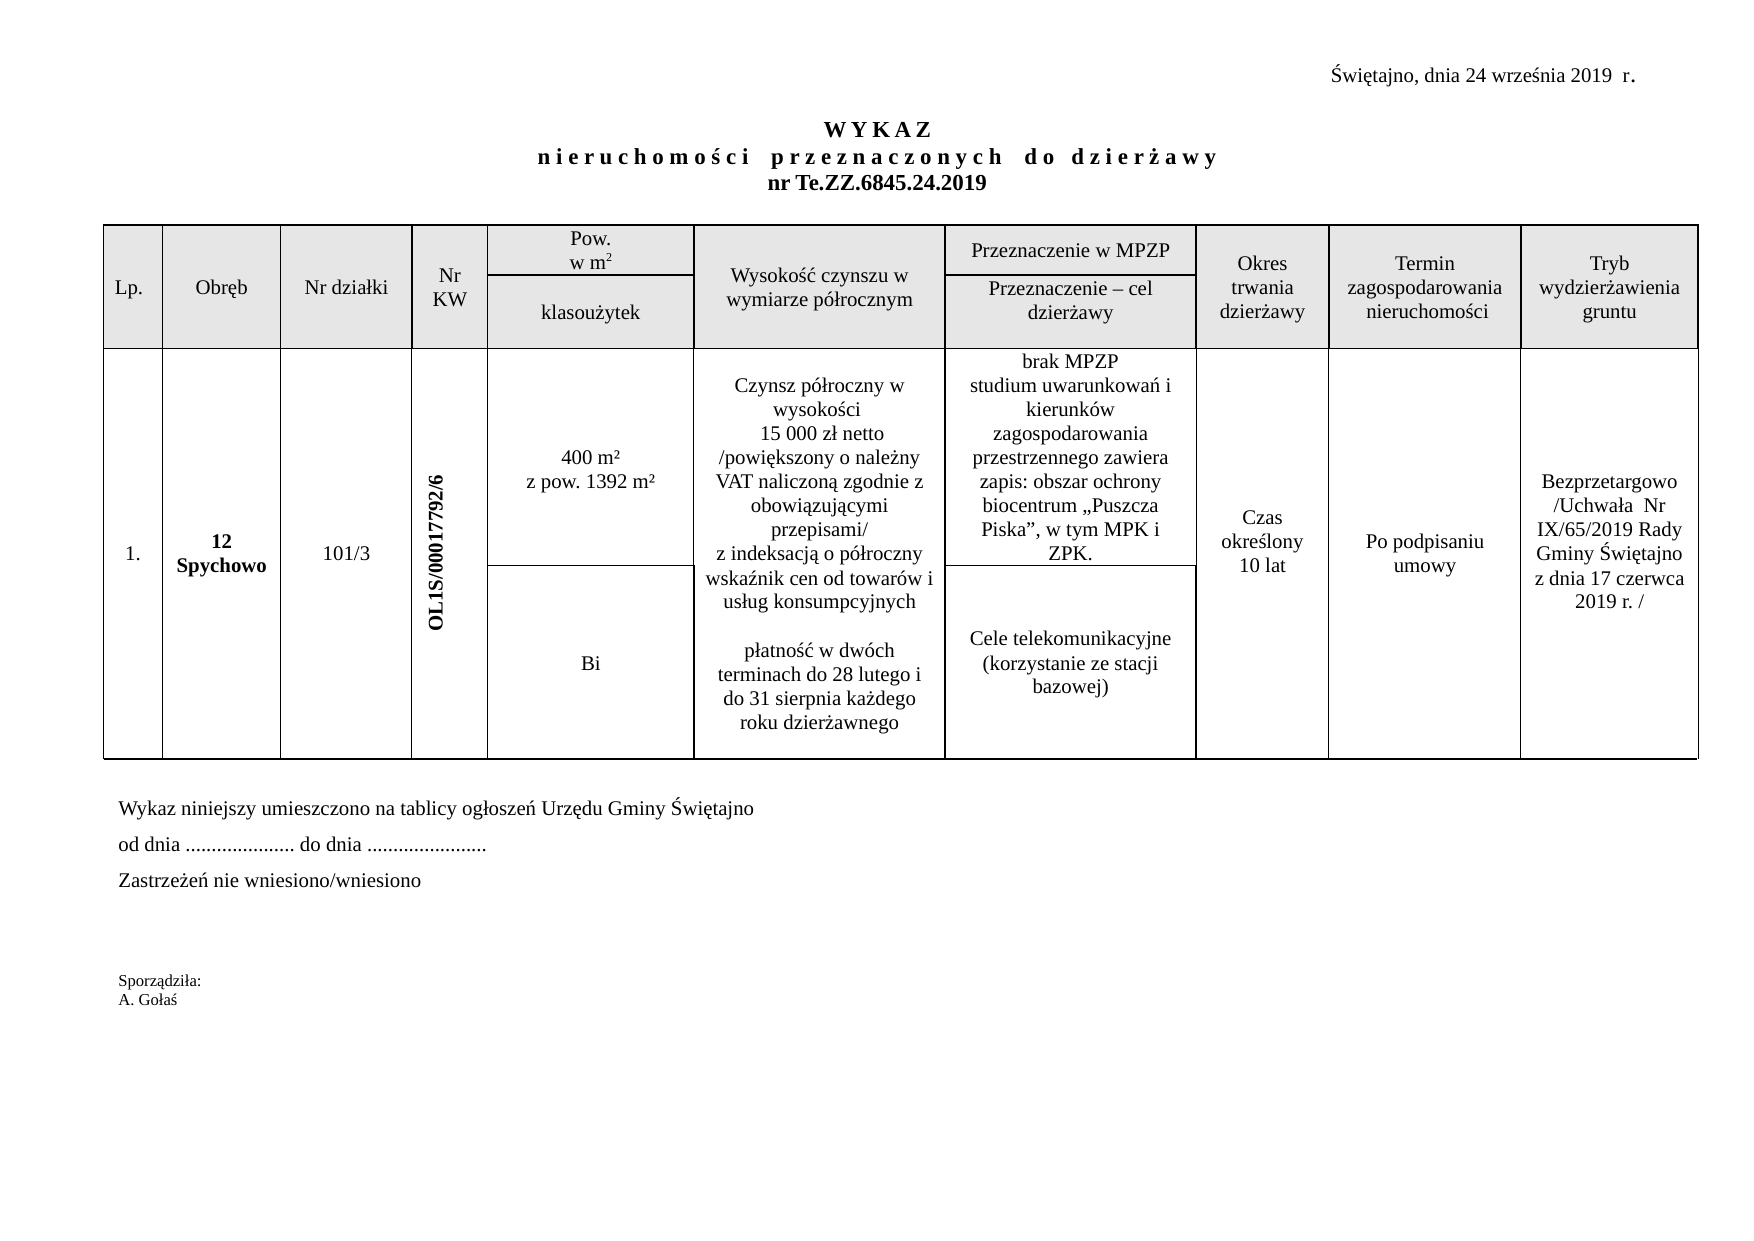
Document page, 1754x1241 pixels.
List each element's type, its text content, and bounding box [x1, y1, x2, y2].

table_cell Przeznaczenie – cel dzierżawy [946, 276, 1195, 348]
table_cell 12 Spychowo [163, 349, 280, 758]
text nr Te.ZZ.6845.24.2019 [118, 169, 1636, 196]
table_header Nr działki [281, 226, 411, 348]
table_cell Bi [488, 566, 693, 758]
table_cell brak MPZP studium uwarunkowań i kierunków zagospodarowania przestrzennego zawiera zapis: obszar ochrony biocentrum „Puszcza Piska”, w tym MPK i ZPK. [946, 349, 1196, 565]
table_cell Bezprzetargowo /Uchwała Nr IX/65/2019 Rady Gminy Świętajno z dnia 17 czerwca 2019 r. / [1521, 349, 1698, 758]
text n i e r u c h o m o ś c i p r z e z n a c z o n y c h d o d z i e r ż a w y [118, 143, 1636, 169]
text Sporządziła: A. Gołaś [118, 971, 1636, 1009]
table_cell 400 m² z pow. 1392 m² [488, 349, 693, 565]
table_header Przeznaczenie w MPZP [946, 226, 1195, 274]
text Wykaz niniejszy umieszczono na tablicy ogłoszeń Urzędu Gminy Świętajno [118, 796, 1636, 819]
text Zastrzeżeń nie wniesiono/wniesiono [118, 868, 1636, 892]
table_header Termin zagospodarowania nieruchomości [1330, 226, 1520, 348]
text od dnia ..................... do dnia ....................... [118, 832, 1636, 856]
table_header Nr KW [413, 226, 487, 348]
table_cell Po podpisaniu umowy [1329, 349, 1520, 758]
text W Y K A Z [118, 117, 1636, 143]
table_header Tryb wydzierżawienia gruntu [1522, 226, 1697, 348]
text Świętajno, dnia 24 września 2019 r. [118, 59, 1636, 88]
table_cell Cele telekomunikacyjne (korzystanie ze stacji bazowej) [946, 566, 1195, 758]
table_cell klasoużytek [488, 276, 693, 348]
table_header Okres trwania dzierżawy [1197, 226, 1328, 348]
table_cell Czas określony 10 lat [1197, 349, 1328, 758]
table_cell 101/3 [281, 349, 411, 758]
table_header Obręb [163, 226, 280, 348]
table_cell Czynsz półroczny w wysokości 15 000 zł netto /powiększony o należny VAT naliczoną zgodnie z obowiązującymi przepisami/ z indeksacją o półroczny wskaźnik cen od towarów i usług konsumpcyjnych płatność w dwóch terminach do 28 lutego i do 31 sierpnia każdego roku dzierżawnego [694, 349, 944, 758]
table_header Wysokość czynszu w wymiarze półrocznym [695, 226, 944, 348]
table_header Pow. w m2 [488, 226, 693, 274]
table_cell OL1S/00017792/6 [412, 349, 487, 758]
table_header Lp. [104, 226, 162, 348]
table_cell 1. [104, 349, 162, 758]
